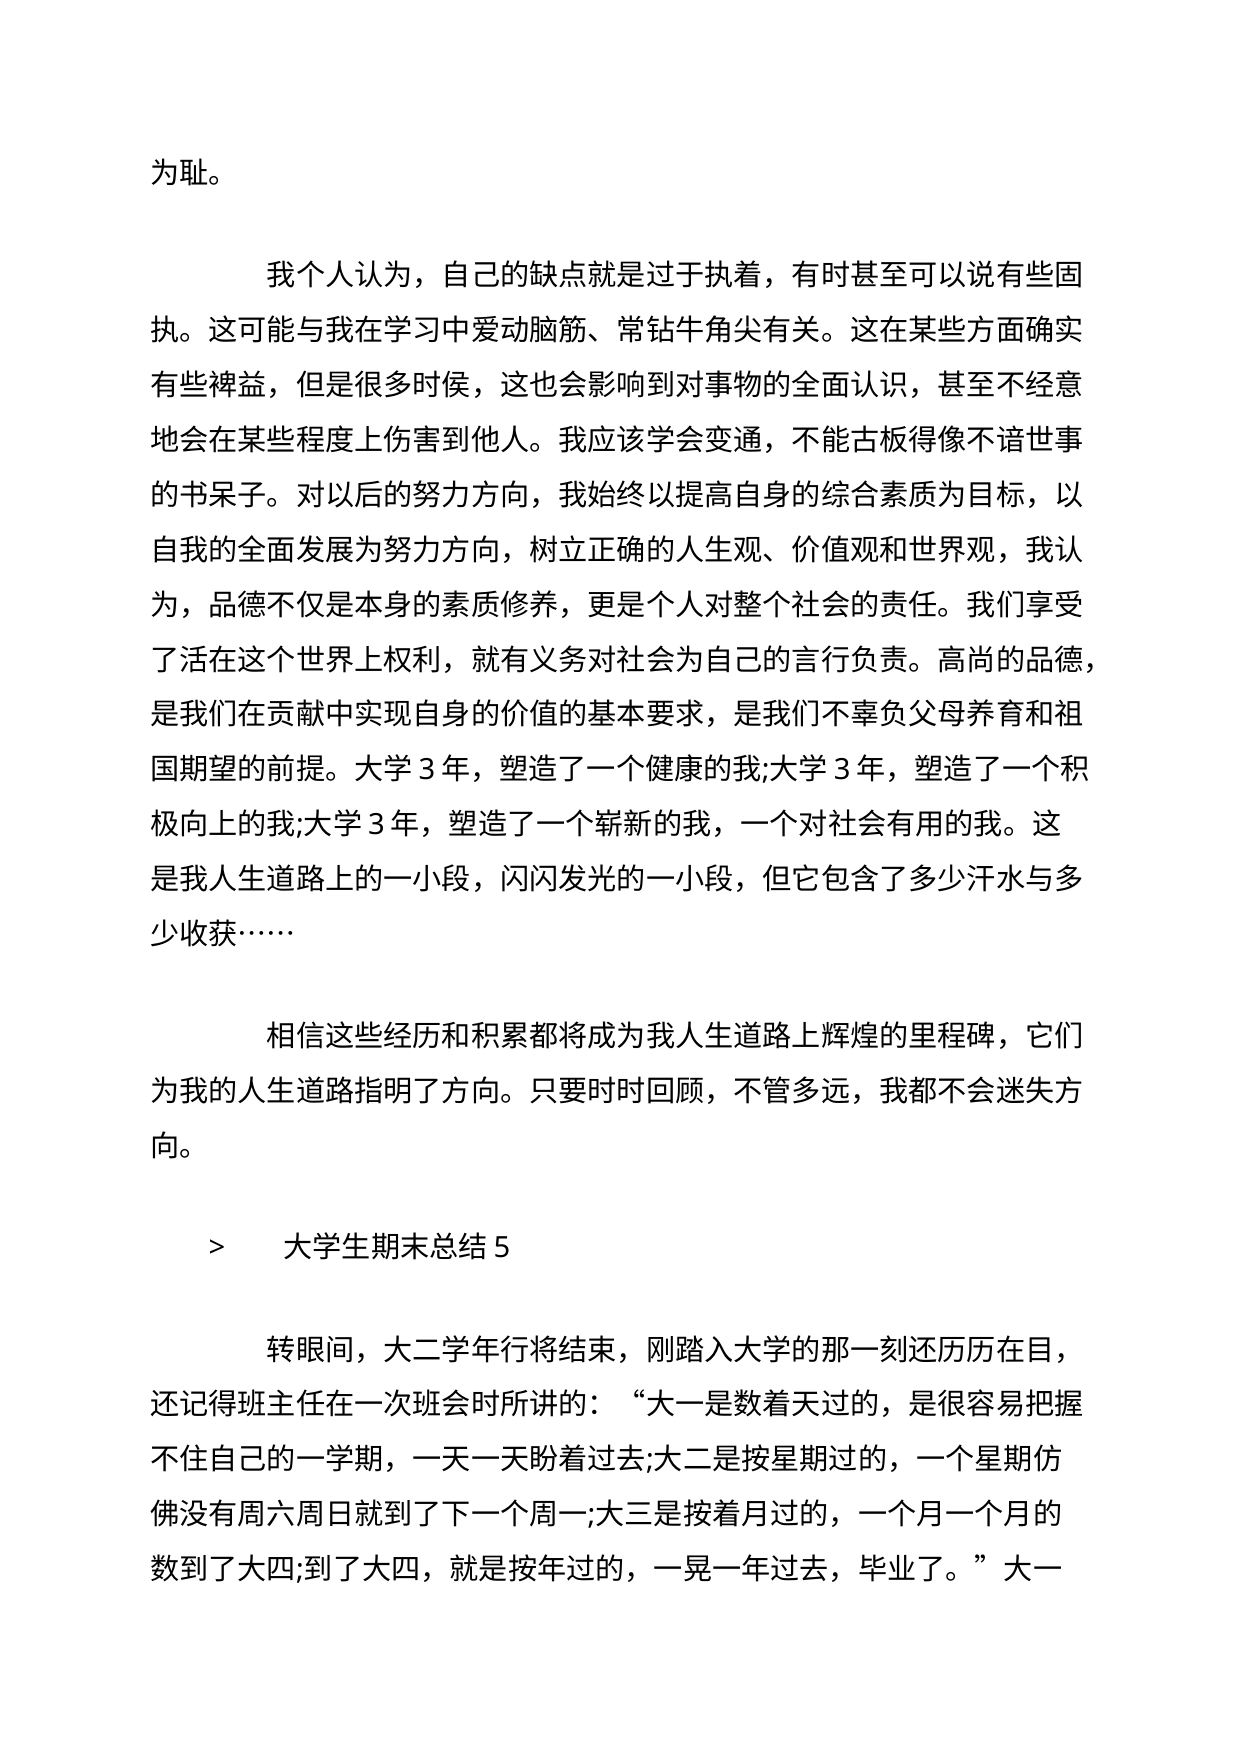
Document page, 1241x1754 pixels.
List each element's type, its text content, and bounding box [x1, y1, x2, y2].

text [150, 150, 1090, 192]
text 我个人认为，自己的缺点就是过于执着，有时甚至可以说有些固执。这可能与我在学习中爱动脑筋、常钻牛角尖有关。这在某些方面确实有些裨益，但是很多时侯，这也会影响到对事物的全面认识，甚至不经意地会在某些程度上伤害到他人。我应该学会变通，不能古板得像不谙世事的书呆子。对以后的努力方向，我始终以提高自身的综合素质为目标，以自我的全面发展为努力方向，树立正确的人生观、价值观和世界观，我认为，品德不仅是本身的素质修养，更是个人对整个社会的责任。我们享受了活在这个世界上权利，就有义务对社会为自己的言行负责。高尚的品德，是我们在贡献中实现自身的价值的基本要求，是我们不辜负父母养育和祖国期望的前提。大学3年，塑造了一个健康的我;大学3年，塑造了一个积极向上的我;大学3年，塑造了一个崭新的我，一个对社会有用的我。这是我人生道路上的一小段，闪闪发光的一小段，但它包含了多少汗水与多少收获…… [150, 252, 1090, 953]
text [150, 1326, 1090, 1588]
text 相信这些经历和积累都将成为我人生道路上辉煌的里程碑，它们为我的人生道路指明了方向。只要时时回顾，不管多远，我都不会迷失方向。 [150, 1012, 1090, 1164]
text > 大学生期末总结5 [150, 1224, 1090, 1266]
